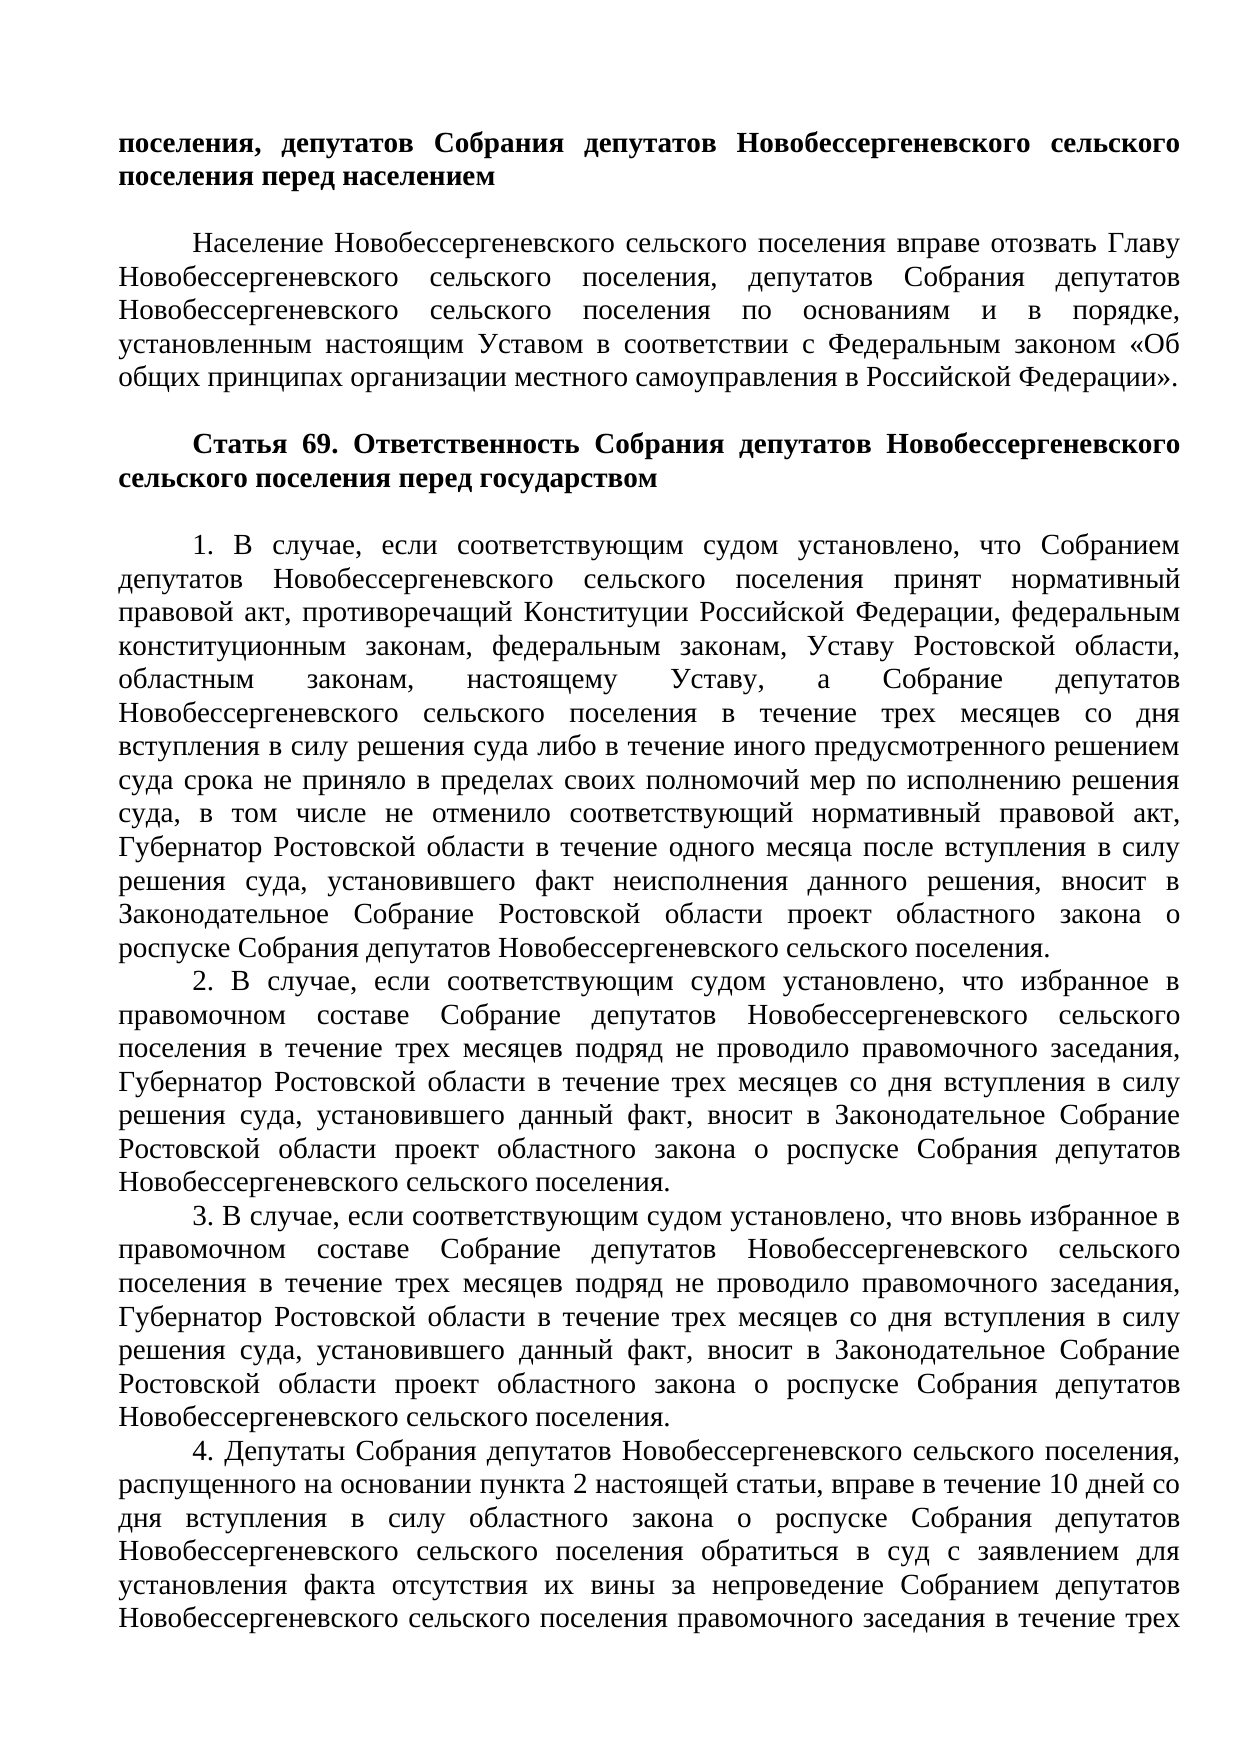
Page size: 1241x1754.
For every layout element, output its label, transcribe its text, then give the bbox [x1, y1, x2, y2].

text Статья 69. Ответственность Собрания депутатов Новобессергеневского сельского поселения перед государством [118, 427, 1181, 494]
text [118, 1433, 1181, 1634]
text 2. В случае, если соответствующим судом установлено, что избранное в правомочном составе Собрание депутатов Новобессергеневского сельского поселения в течение трех месяцев подряд не проводило правомочного заседания, Губернатор Ростовской области в течение трех месяцев со дня вступления в силу решения суда, установившего данный факт, вносит в Законодательное Собрание Ростовской области проект областного закона о роспуске Собрания депутатов Новобессергеневского сельского поселения. [118, 963, 1181, 1198]
text 1. В случае, если соответствующим судом установлено, что Собранием депутатов Новобессергеневского сельского поселения принят нормативный правовой акт, противоречащий Конституции Российской Федерации, федеральным конституционным законам, федеральным законам, Уставу Ростовской области, областным законам, настоящему Уставу, а Собрание депутатов Новобессергеневского сельского поселения в течение трех месяцев со дня вступления в силу решения суда либо в течение иного предусмотренного решением суда срока не приняло в пределах своих полномочий мер по исполнению решения суда, в том числе не отменило соответствующий нормативный правовой акт, Губернатор Ростовской области в течение одного месяца после вступления в силу решения суда, установившего факт неисполнения данного решения, вносит в Законодательное Собрание Ростовской области проект областного закона о роспуске Собрания депутатов Новобессергеневского сельского поселения. [118, 527, 1181, 963]
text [118, 125, 1181, 192]
text Население Новобессергеневского сельского поселения вправе отозвать Главу Новобессергеневского сельского поселения, депутатов Собрания депутатов Новобессергеневского сельского поселения по основаниям и в порядке, установленным настоящим Уставом в соответствии с Федеральным законом «Об общих принципах организации местного самоуправления в Российской Федерации». [118, 225, 1181, 393]
text 3. В случае, если соответствующим судом установлено, что вновь избранное в правомочном составе Собрание депутатов Новобессергеневского сельского поселения в течение трех месяцев подряд не проводило правомочного заседания, Губернатор Ростовской области в течение трех месяцев со дня вступления в силу решения суда, установившего данный факт, вносит в Законодательное Собрание Ростовской области проект областного закона о роспуске Собрания депутатов Новобессергеневского сельского поселения. [118, 1198, 1181, 1433]
